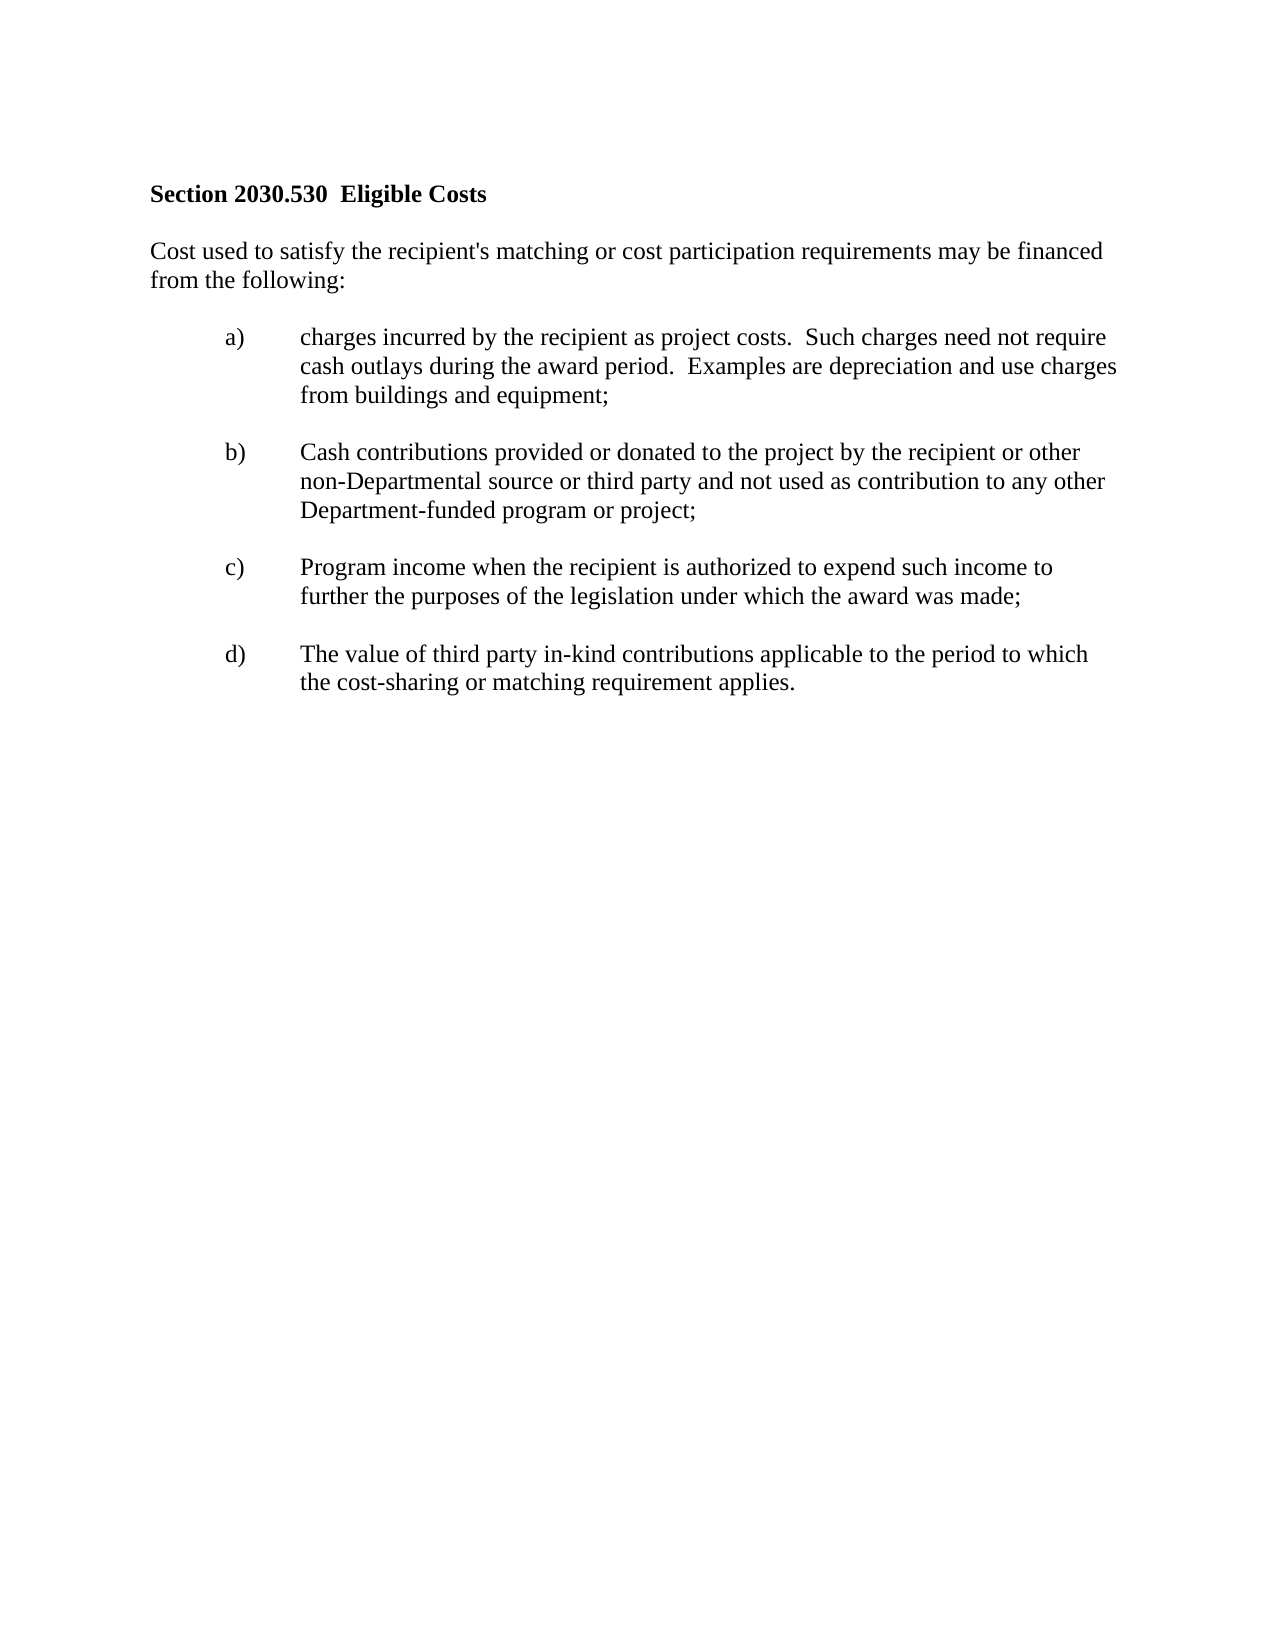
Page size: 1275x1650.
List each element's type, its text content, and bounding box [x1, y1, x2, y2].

text d) The value of third party in-kind contributions applicable to the period to which the cost-sharing or matching requirement applies. [225, 639, 1125, 696]
text b) Cash contributions provided or donated to the project by the recipient or other non-Departmental source or third party and not used as contribution to any other Department-funded program or project; [225, 437, 1125, 524]
text Cost used to satisfy the recipient's matching or cost participation requirements may be financed from the following: [150, 236, 1125, 294]
text c) Program income when the recipient is authorized to expend such income to further the purposes of the legislation under which the award was made; [225, 552, 1125, 610]
text Section 2030.530 Eligible Costs [150, 179, 1125, 207]
text a) charges incurred by the recipient as project costs. Such charges need not require cash outlays during the award period. Examples are depreciation and use charges from buildings and equipment; [225, 322, 1125, 409]
